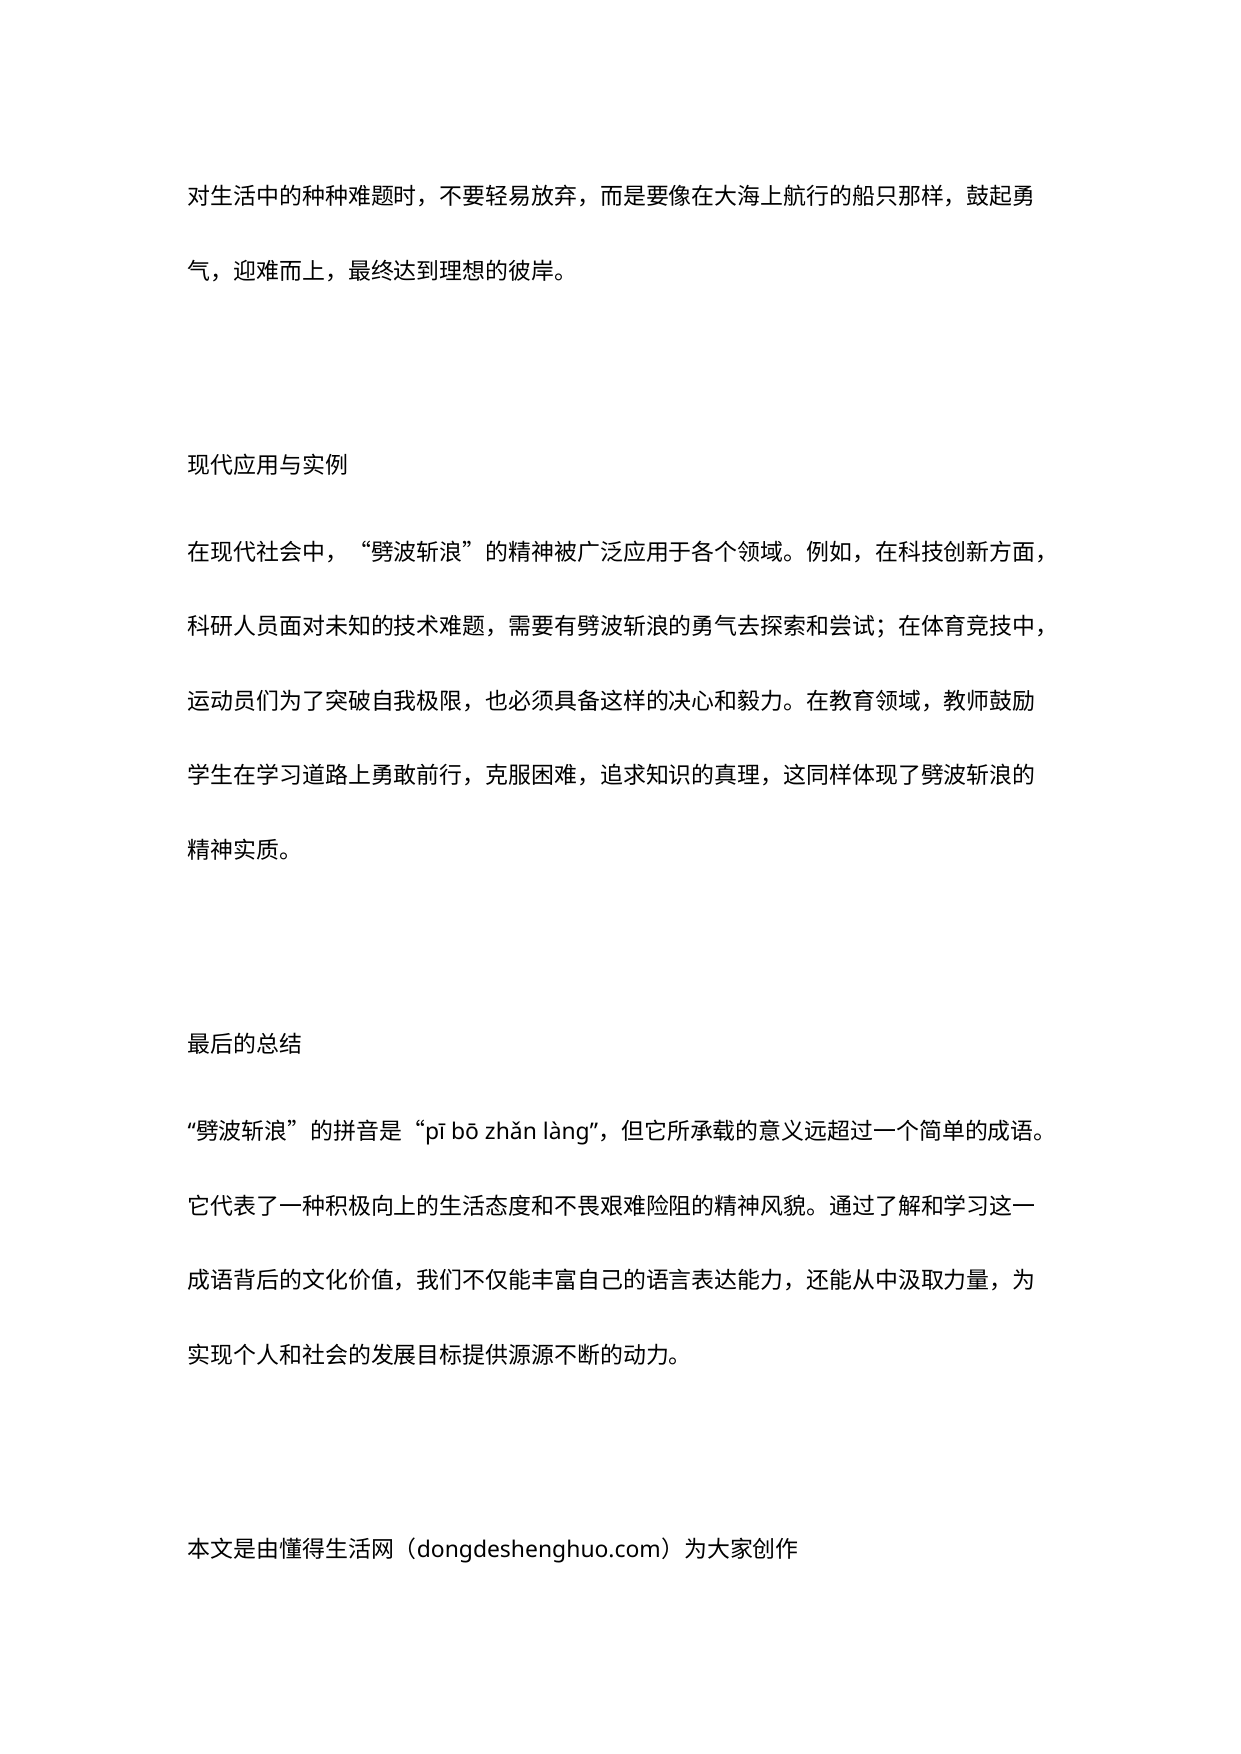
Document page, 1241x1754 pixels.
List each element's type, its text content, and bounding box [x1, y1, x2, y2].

text 最后的总结 [187, 1011, 1053, 1076]
text 本文是由懂得生活网（dongdeshenghuo.com）为大家创作 [187, 1515, 1053, 1580]
text “劈波斩浪”的拼音是“pī bō zhǎn làng”，但它所承载的意义远超过一个简单的成语。它代表了一种积极向上的生活态度和不畏艰难险阻的精神风貌。通过了解和学习这一成语背后的文化价值，我们不仅能丰富自己的语言表达能力，还能从中汲取力量，为实现个人和社会的发展目标提供源源不断的动力。 [187, 1097, 1053, 1386]
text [187, 162, 1053, 302]
text 现代应用与实例 [187, 431, 1053, 496]
text 在现代社会中，“劈波斩浪”的精神被广泛应用于各个领域。例如，在科技创新方面，科研人员面对未知的技术难题，需要有劈波斩浪的勇气去探索和尝试；在体育竞技中，运动员们为了突破自我极限，也必须具备这样的决心和毅力。在教育领域，教师鼓励学生在学习道路上勇敢前行，克服困难，追求知识的真理，这同样体现了劈波斩浪的精神实质。 [187, 517, 1053, 881]
